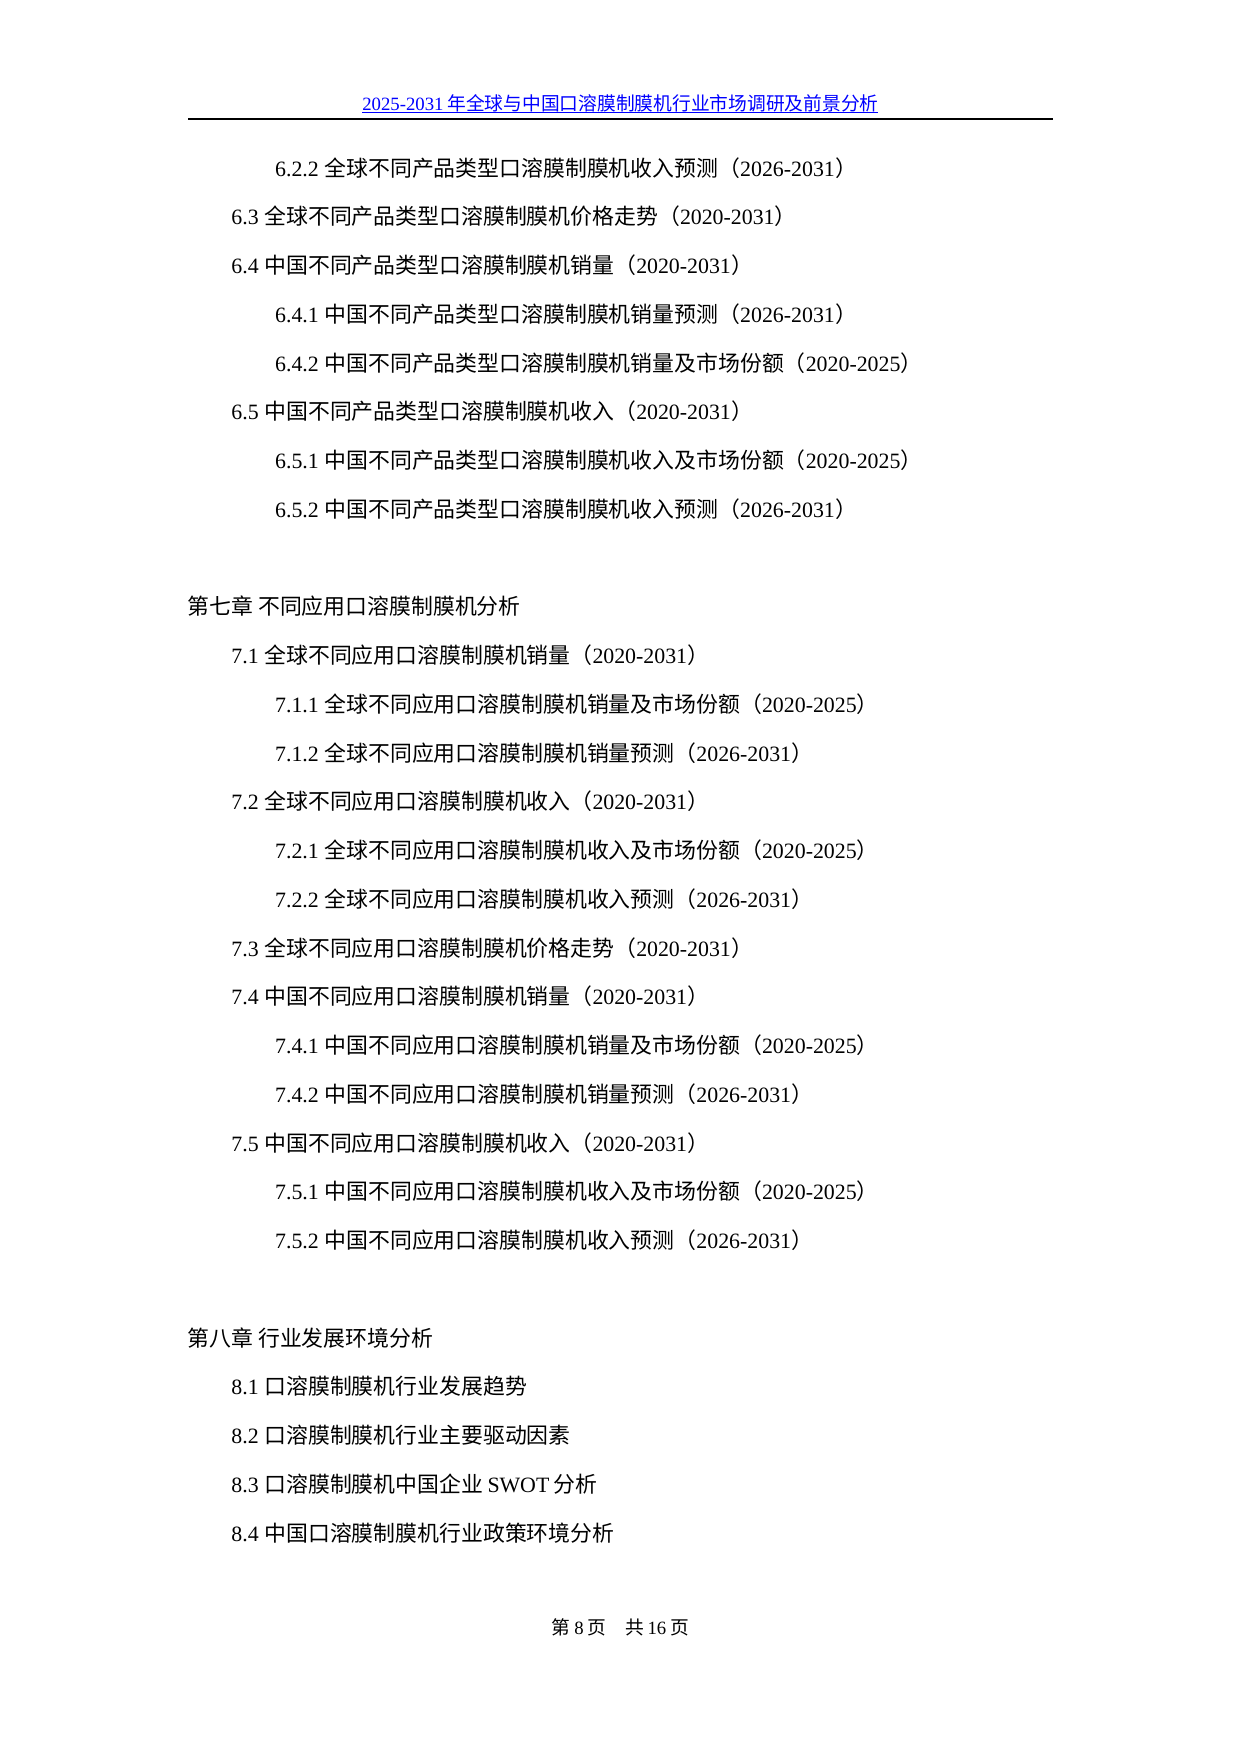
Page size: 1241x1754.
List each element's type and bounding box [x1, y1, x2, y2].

text [187, 150, 1053, 1548]
